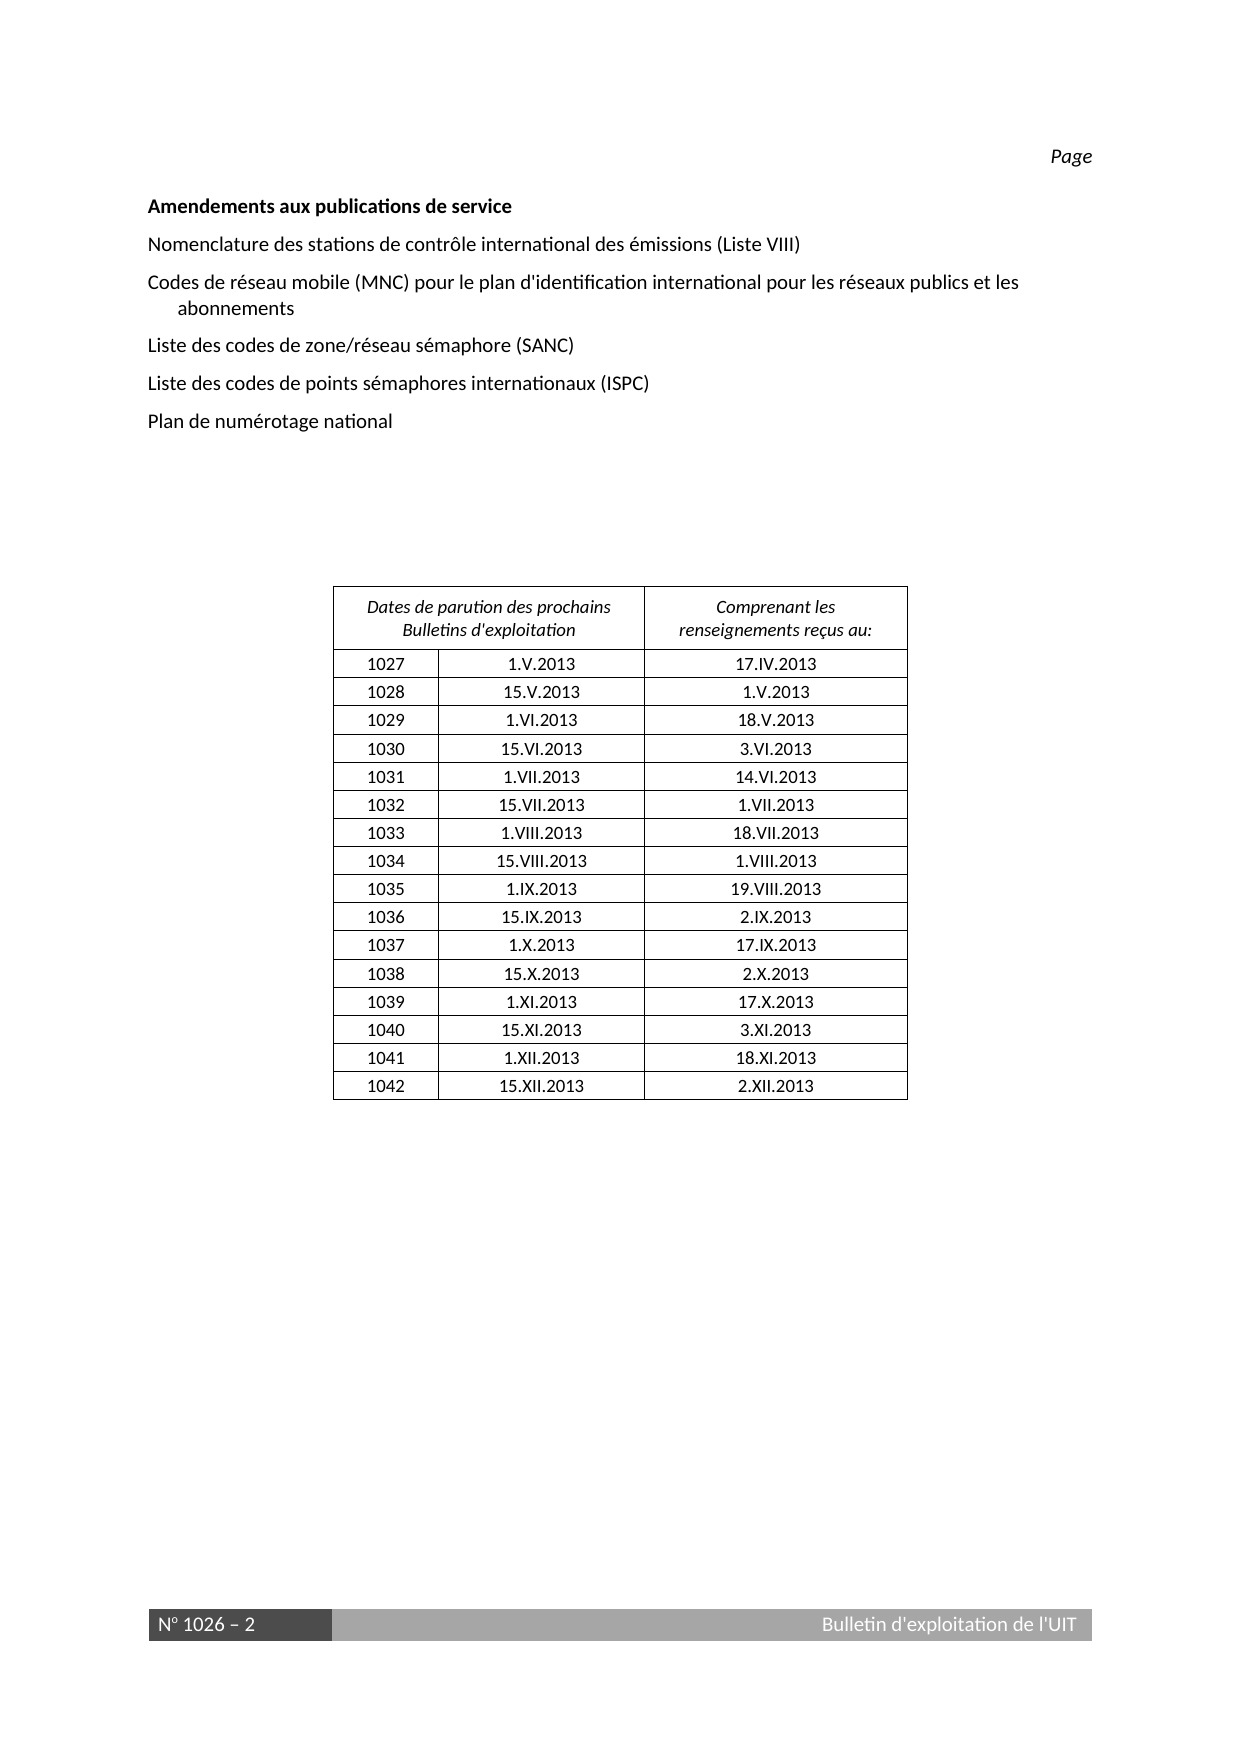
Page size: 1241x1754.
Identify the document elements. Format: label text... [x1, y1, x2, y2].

table_cell 1.VIII.2013 [645, 847, 907, 874]
table_cell 14.VI.2013 [645, 763, 907, 790]
table_cell 15.V.2013 [439, 678, 644, 705]
table_cell 1032 [334, 791, 438, 818]
text Amendements aux publications de service [148, 193, 1092, 219]
table_cell 1.IX.2013 [439, 875, 644, 902]
table_cell 15.X.2013 [439, 960, 644, 987]
text Page [29, 143, 1092, 168]
table_cell 17.X.2013 [645, 988, 907, 1015]
table_cell 15.VIII.2013 [439, 847, 644, 874]
table_cell 1030 [334, 735, 438, 762]
table_cell 15.XI.2013 [439, 1016, 644, 1043]
table_cell 2.XII.2013 [645, 1072, 907, 1099]
table_header Comprenant les renseignements reçus au: [645, 587, 907, 649]
table_cell 15.VI.2013 [439, 735, 644, 762]
table_cell 15.VII.2013 [439, 791, 644, 818]
table_cell 15.IX.2013 [439, 903, 644, 930]
table_cell 15.XII.2013 [439, 1072, 644, 1099]
table_cell 1034 [334, 847, 438, 874]
table_cell 1027 [334, 650, 438, 677]
text Liste des codes de points sémaphores internationaux (ISPC) 31 [148, 371, 1092, 396]
text Plan de numérotage national 33 [148, 408, 1092, 434]
table_cell 3.XI.2013 [645, 1016, 907, 1043]
table_cell 1.VI.2013 [439, 706, 644, 733]
table_cell 1.VII.2013 [645, 791, 907, 818]
table_cell 1039 [334, 988, 438, 1015]
table_cell 1033 [334, 819, 438, 846]
table_cell 18.XI.2013 [645, 1044, 907, 1071]
table_cell 1.V.2013 [439, 650, 644, 677]
table_cell 1037 [334, 931, 438, 958]
table_cell 1029 [334, 706, 438, 733]
table_cell 18.VII.2013 [645, 819, 907, 846]
table_cell 2.IX.2013 [645, 903, 907, 930]
table_cell 18.V.2013 [645, 706, 907, 733]
table_cell 1035 [334, 875, 438, 902]
table_cell 1.X.2013 [439, 931, 644, 958]
table_cell 1036 [334, 903, 438, 930]
table_cell 1.XI.2013 [439, 988, 644, 1015]
text Codes de réseau mobile (MNC) pour le plan d'identification international pour les réseaux publics et les abonnements 30 [148, 269, 1092, 320]
table_cell 1.XII.2013 [439, 1044, 644, 1071]
text Liste des codes de zone/réseau sémaphore (SANC) 31 [148, 333, 1092, 358]
table_cell 3.VI.2013 [645, 735, 907, 762]
table_cell 19.VIII.2013 [645, 875, 907, 902]
table_cell 2.X.2013 [645, 960, 907, 987]
table_cell 1042 [334, 1072, 438, 1099]
table_cell 1.VII.2013 [439, 763, 644, 790]
table_cell 1038 [334, 960, 438, 987]
table_cell 1031 [334, 763, 438, 790]
table_cell 17.IV.2013 [645, 650, 907, 677]
table_cell 17.IX.2013 [645, 931, 907, 958]
table_cell 1.V.2013 [645, 678, 907, 705]
table_cell 1.VIII.2013 [439, 819, 644, 846]
text Nomenclature des stations de contrôle international des émissions (Liste VIII) 28 [148, 231, 1092, 257]
table_cell 1040 [334, 1016, 438, 1043]
table_header Dates de parution des prochains Bulletins d'exploitation [334, 587, 644, 649]
table_cell 1028 [334, 678, 438, 705]
table_cell 1041 [334, 1044, 438, 1071]
